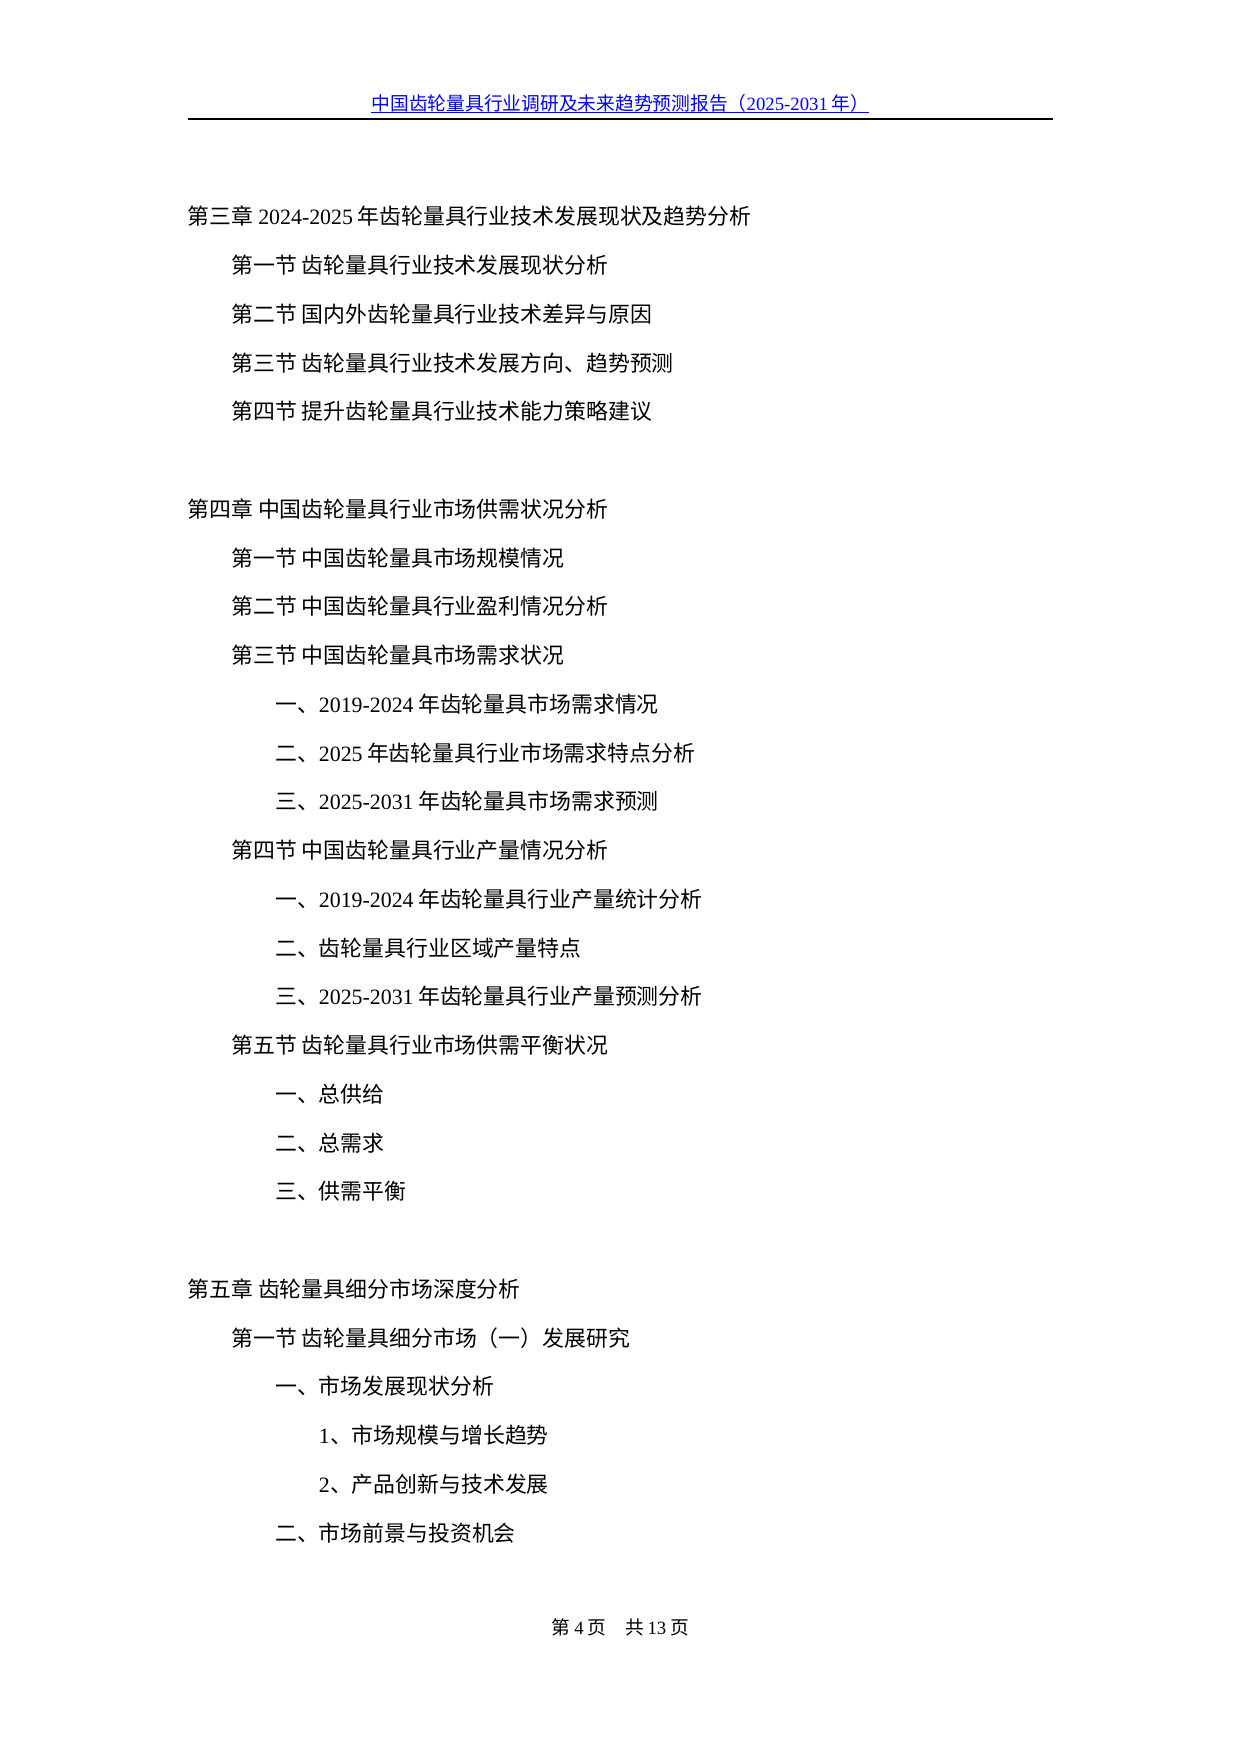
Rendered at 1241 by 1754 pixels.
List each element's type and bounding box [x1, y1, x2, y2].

text [187, 150, 1053, 1548]
